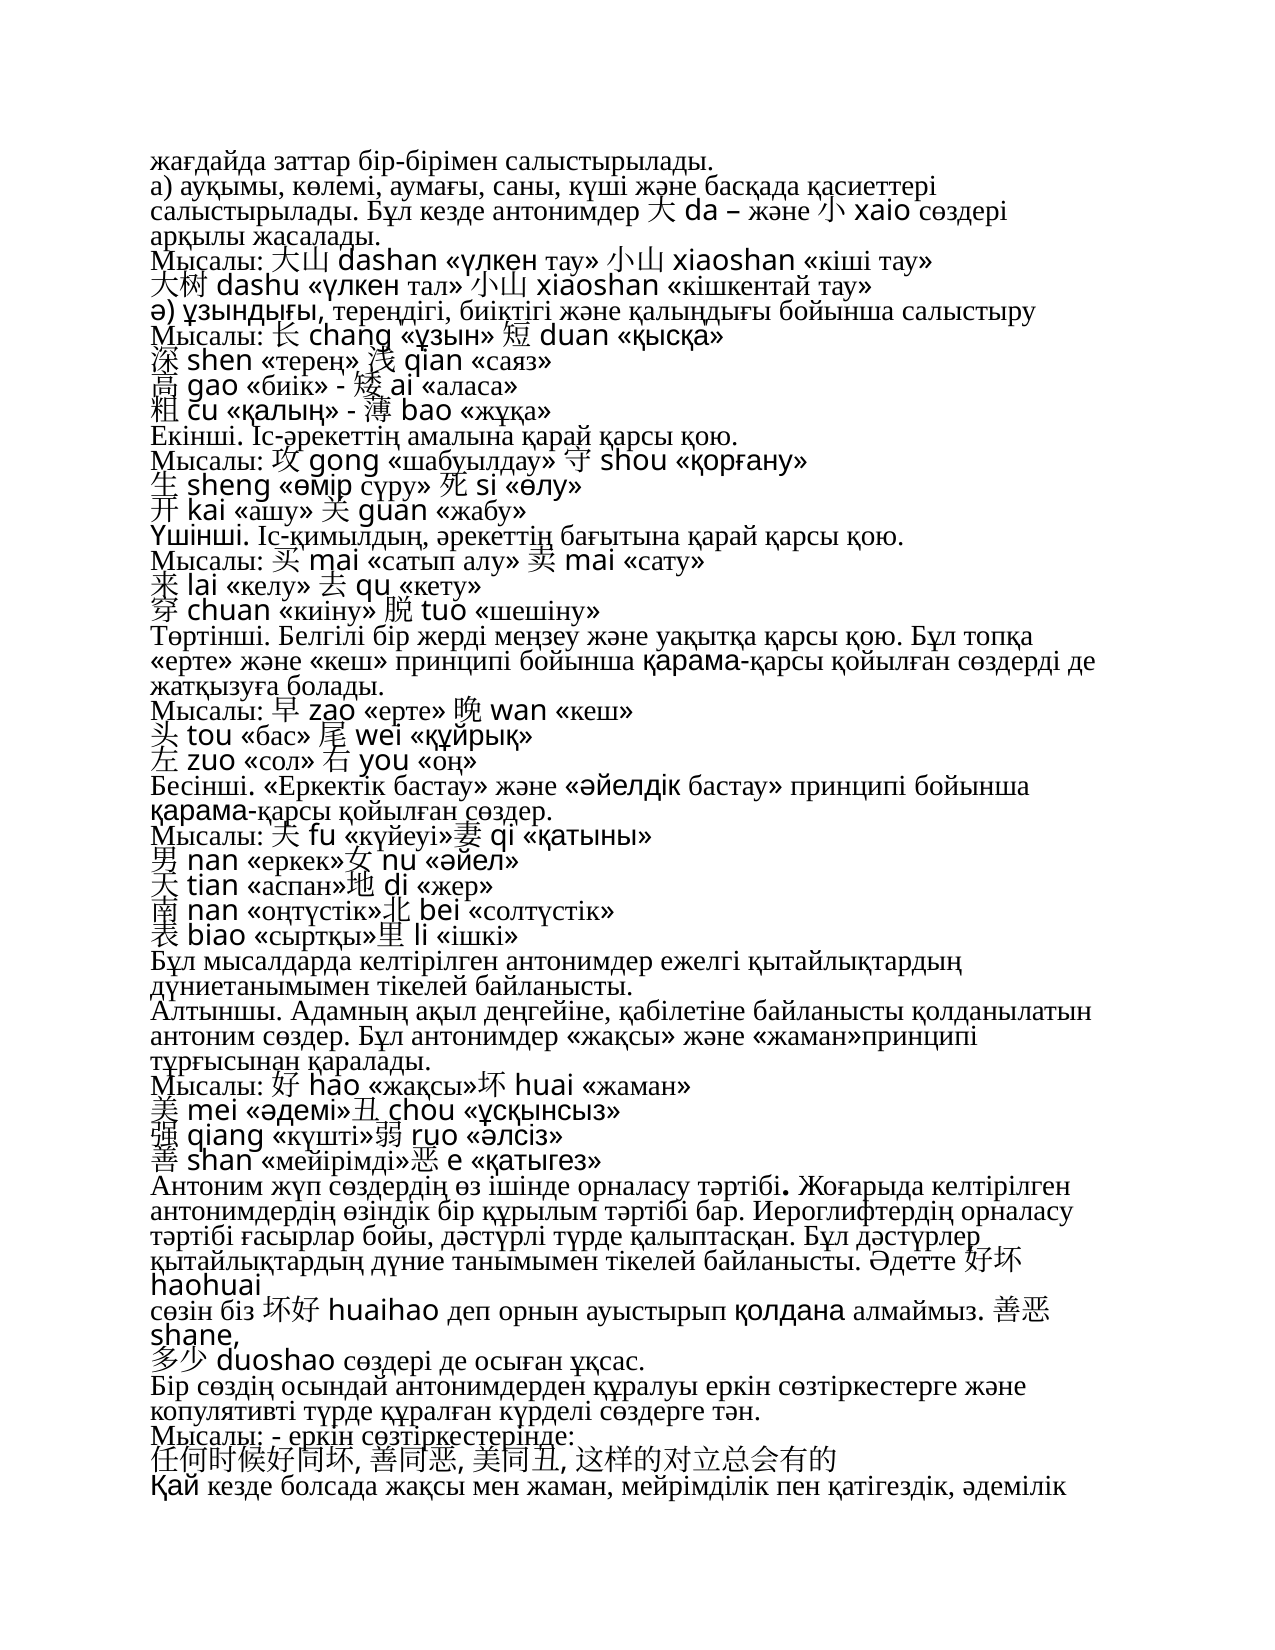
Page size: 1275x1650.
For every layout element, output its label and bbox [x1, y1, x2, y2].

text [150, 150, 1125, 1500]
